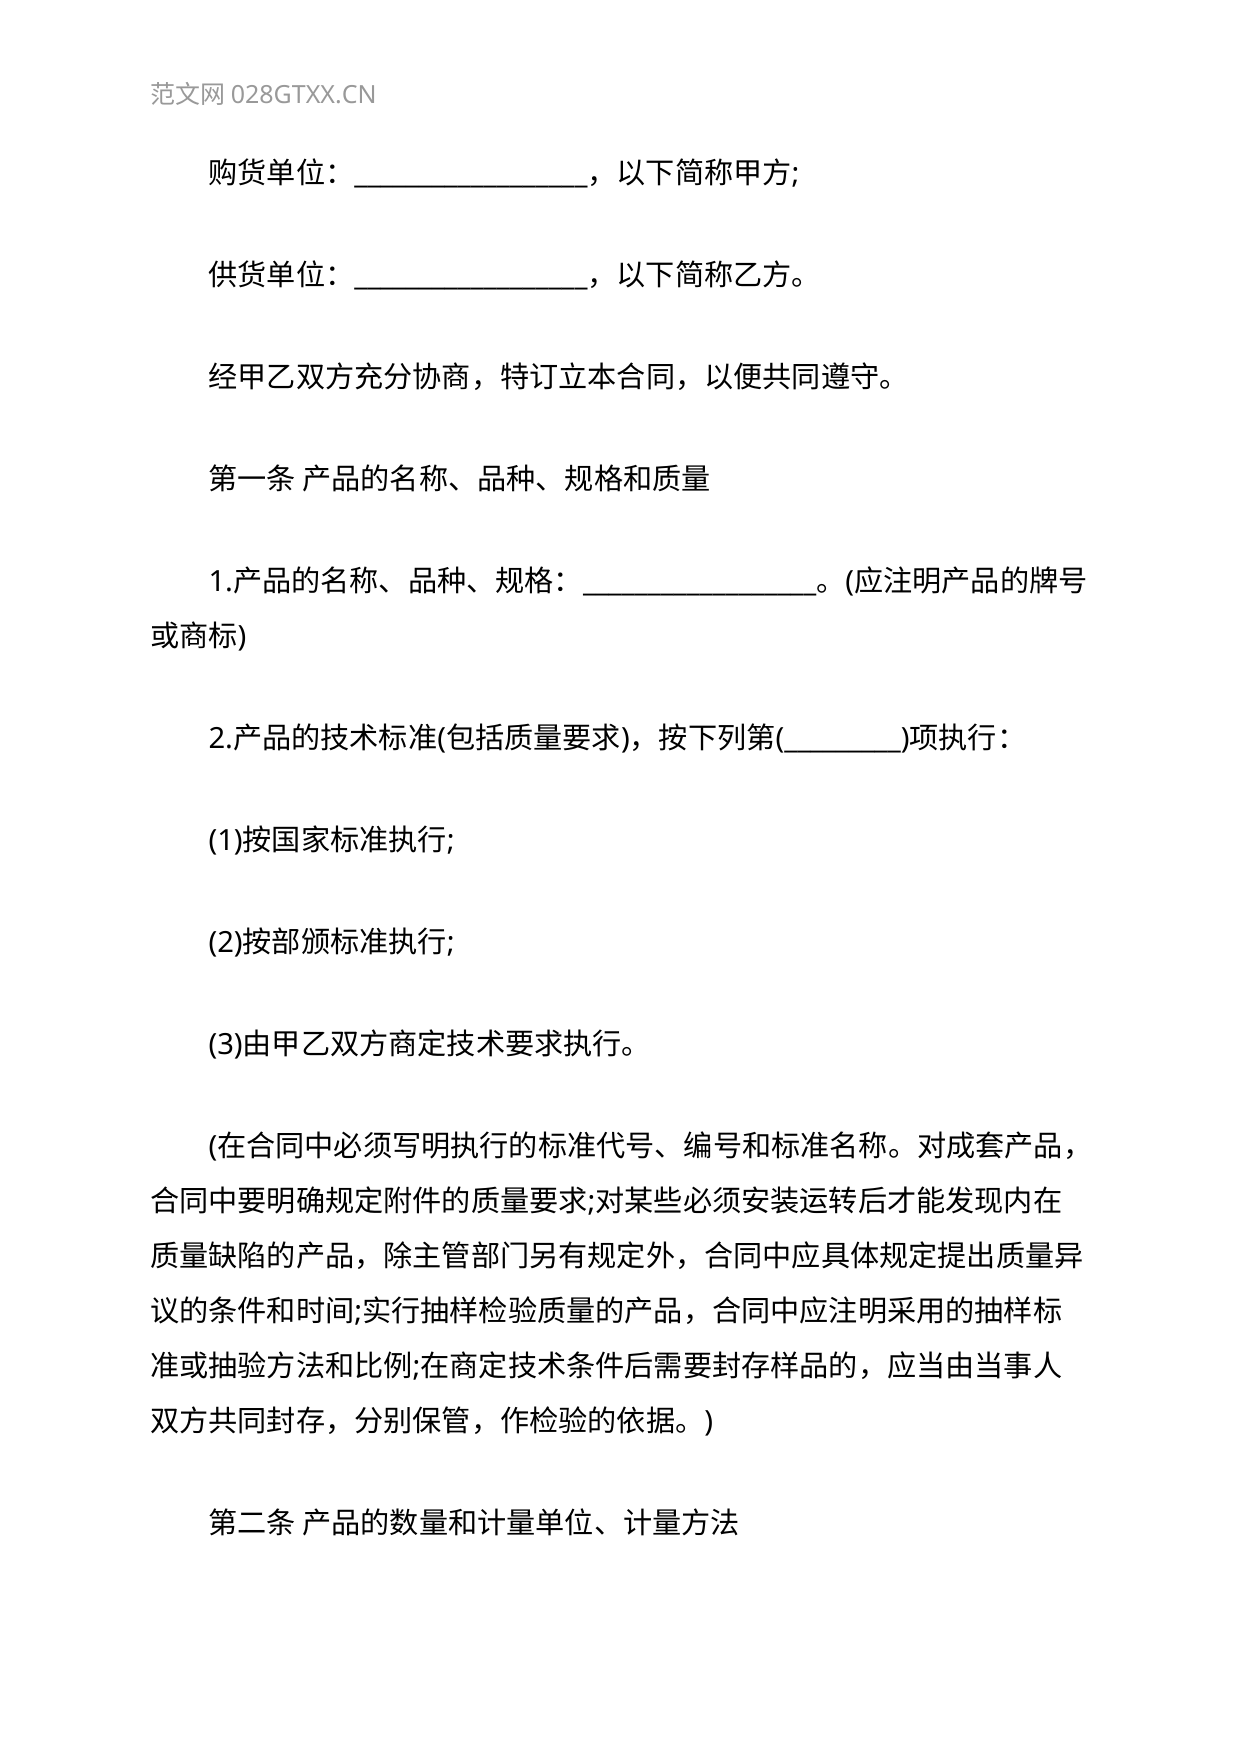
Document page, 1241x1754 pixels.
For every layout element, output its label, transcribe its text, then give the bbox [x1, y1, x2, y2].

text (3)由甲乙双方商定技术要求执行。 [150, 1020, 1090, 1063]
text 2.产品的技术标准(包括质量要求)，按下列第(_________)项执行： [150, 714, 1090, 757]
text 1.产品的名称、品种、规格：__________________。(应注明产品的牌号或商标) [150, 557, 1090, 655]
text 第二条 产品的数量和计量单位、计量方法 [150, 1499, 1090, 1542]
text 经甲乙双方充分协商，特订立本合同，以便共同遵守。 [150, 354, 1090, 396]
text (1)按国家标准执行; [150, 816, 1090, 859]
text (2)按部颁标准执行; [150, 918, 1090, 961]
text 购货单位：__________________，以下简称甲方; [150, 150, 1090, 192]
text 供货单位：__________________，以下简称乙方。 [150, 252, 1090, 294]
text 第一条 产品的名称、品种、规格和质量 [150, 456, 1090, 498]
text (在合同中必须写明执行的标准代号、编号和标准名称。对成套产品，合同中要明确规定附件的质量要求;对某些必须安装运转后才能发现内在质量缺陷的产品，除主管部门另有规定外，合同中应具体规定提出质量异议的条件和时间;实行抽样检验质量的产品，合同中应注明采用的抽样标准或抽验方法和比例;在商定技术条件后需要封存样品的，应当由当事人双方共同封存，分别保管，作检验的依据。) [150, 1122, 1090, 1440]
